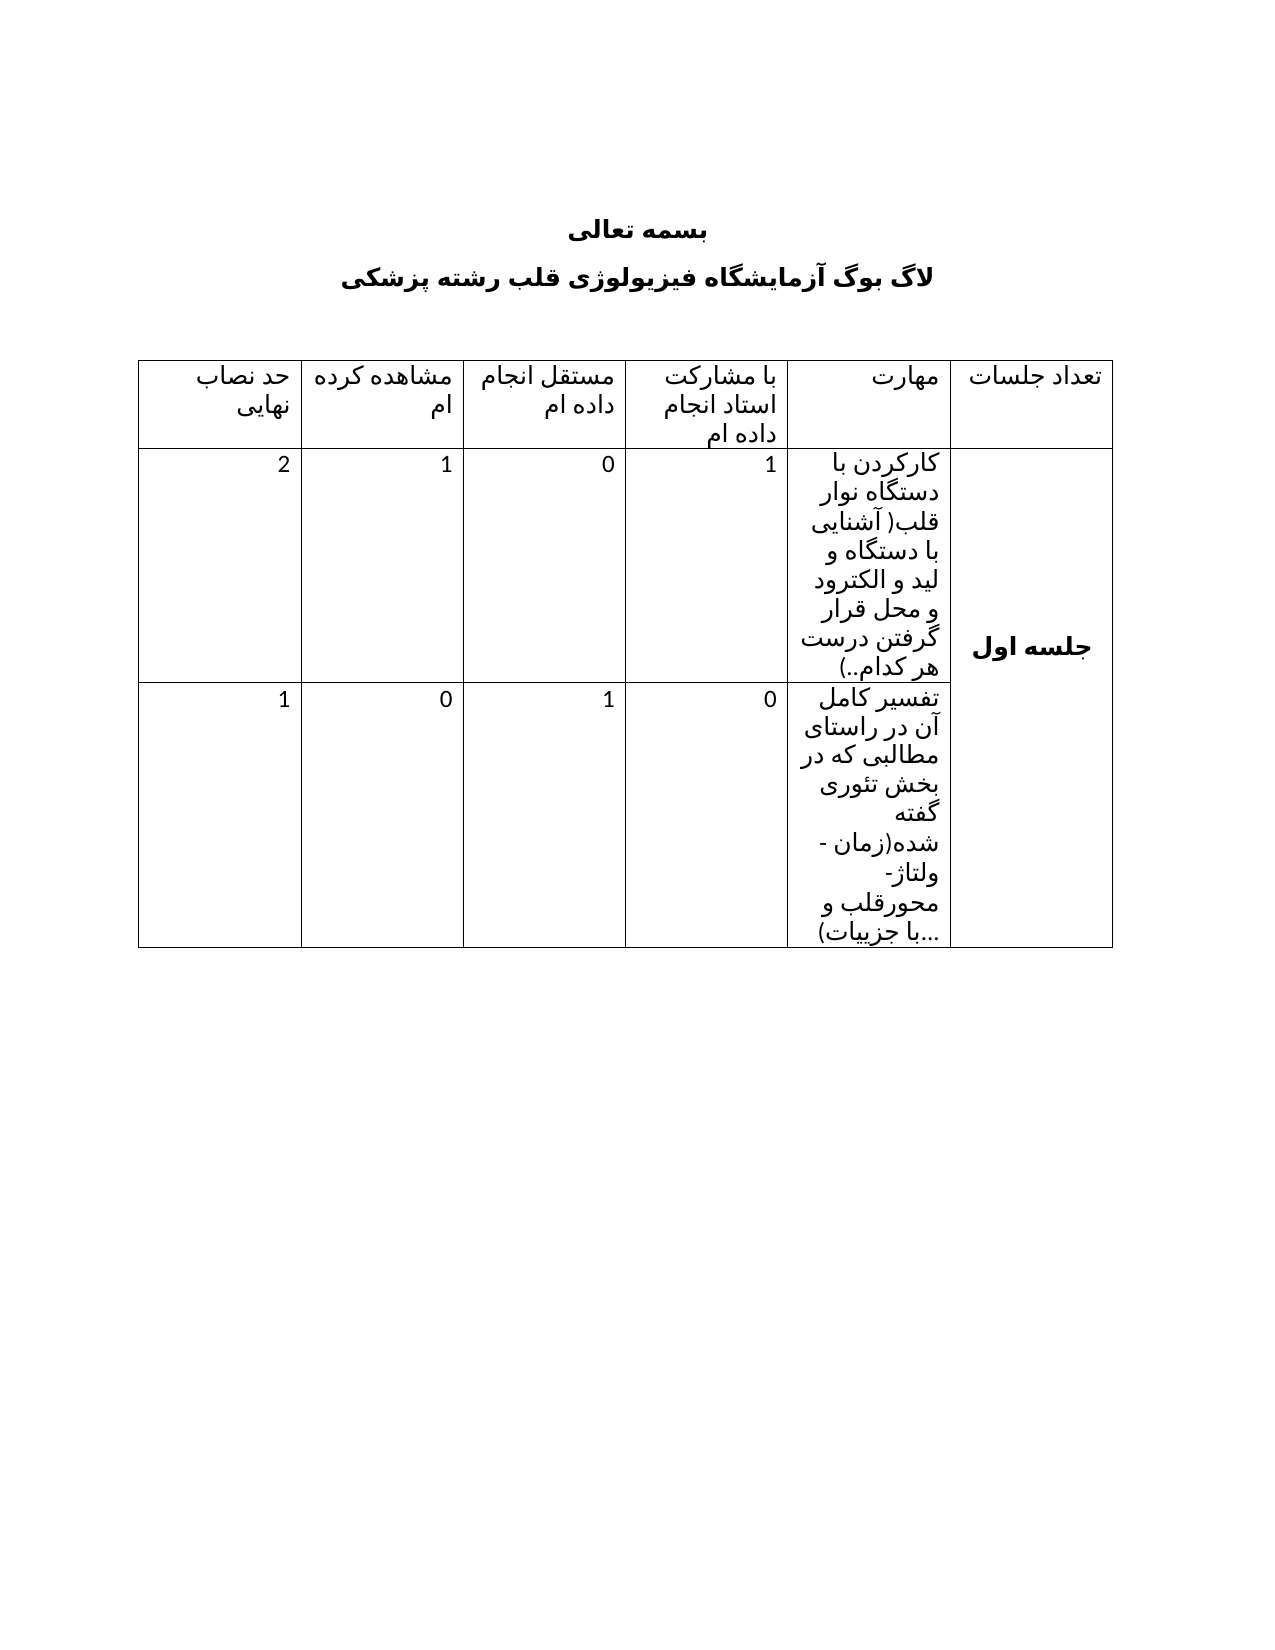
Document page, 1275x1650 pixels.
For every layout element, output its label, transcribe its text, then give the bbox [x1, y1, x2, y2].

table_cell 1 [626, 449, 787, 682]
table_cell 2 [139, 449, 301, 682]
table_cell جلسه اول [951, 449, 1112, 947]
table_cell 1 [139, 683, 301, 947]
table_header مستقل انجام داده ام [464, 361, 625, 447]
table_cell 0 [626, 683, 787, 947]
table_cell 0 [464, 449, 625, 682]
text لاگ بوگ آزمایشگاه فیزیولوژی قلب رشته پزشکی [150, 263, 1125, 292]
table_header حد نصاب نهایی [139, 361, 301, 447]
text بسمه تعالی [150, 215, 1125, 244]
table_cell 0 [302, 683, 463, 947]
table_cell کارکردن با دستگاه نوار قلب( آشنایی با دستگاه و لید و الکترود و محل قرار گرفتن درست هر کدام..) [788, 449, 950, 682]
table_header تعداد جلسات [951, 361, 1112, 447]
table_header مهارت [788, 361, 950, 447]
table_cell 1 [302, 449, 463, 682]
table_header مشاهده کرده ام [302, 361, 463, 447]
table_cell 1 [464, 683, 625, 947]
table_header با مشارکت استاد انجام داده ام [626, 361, 787, 447]
table_cell تفسیر کامل آن در راستای مطالبی که در بخش تئوری گفته شده(زمان -ولتاژ-محورقلب و ...با جزییات) [788, 683, 950, 947]
